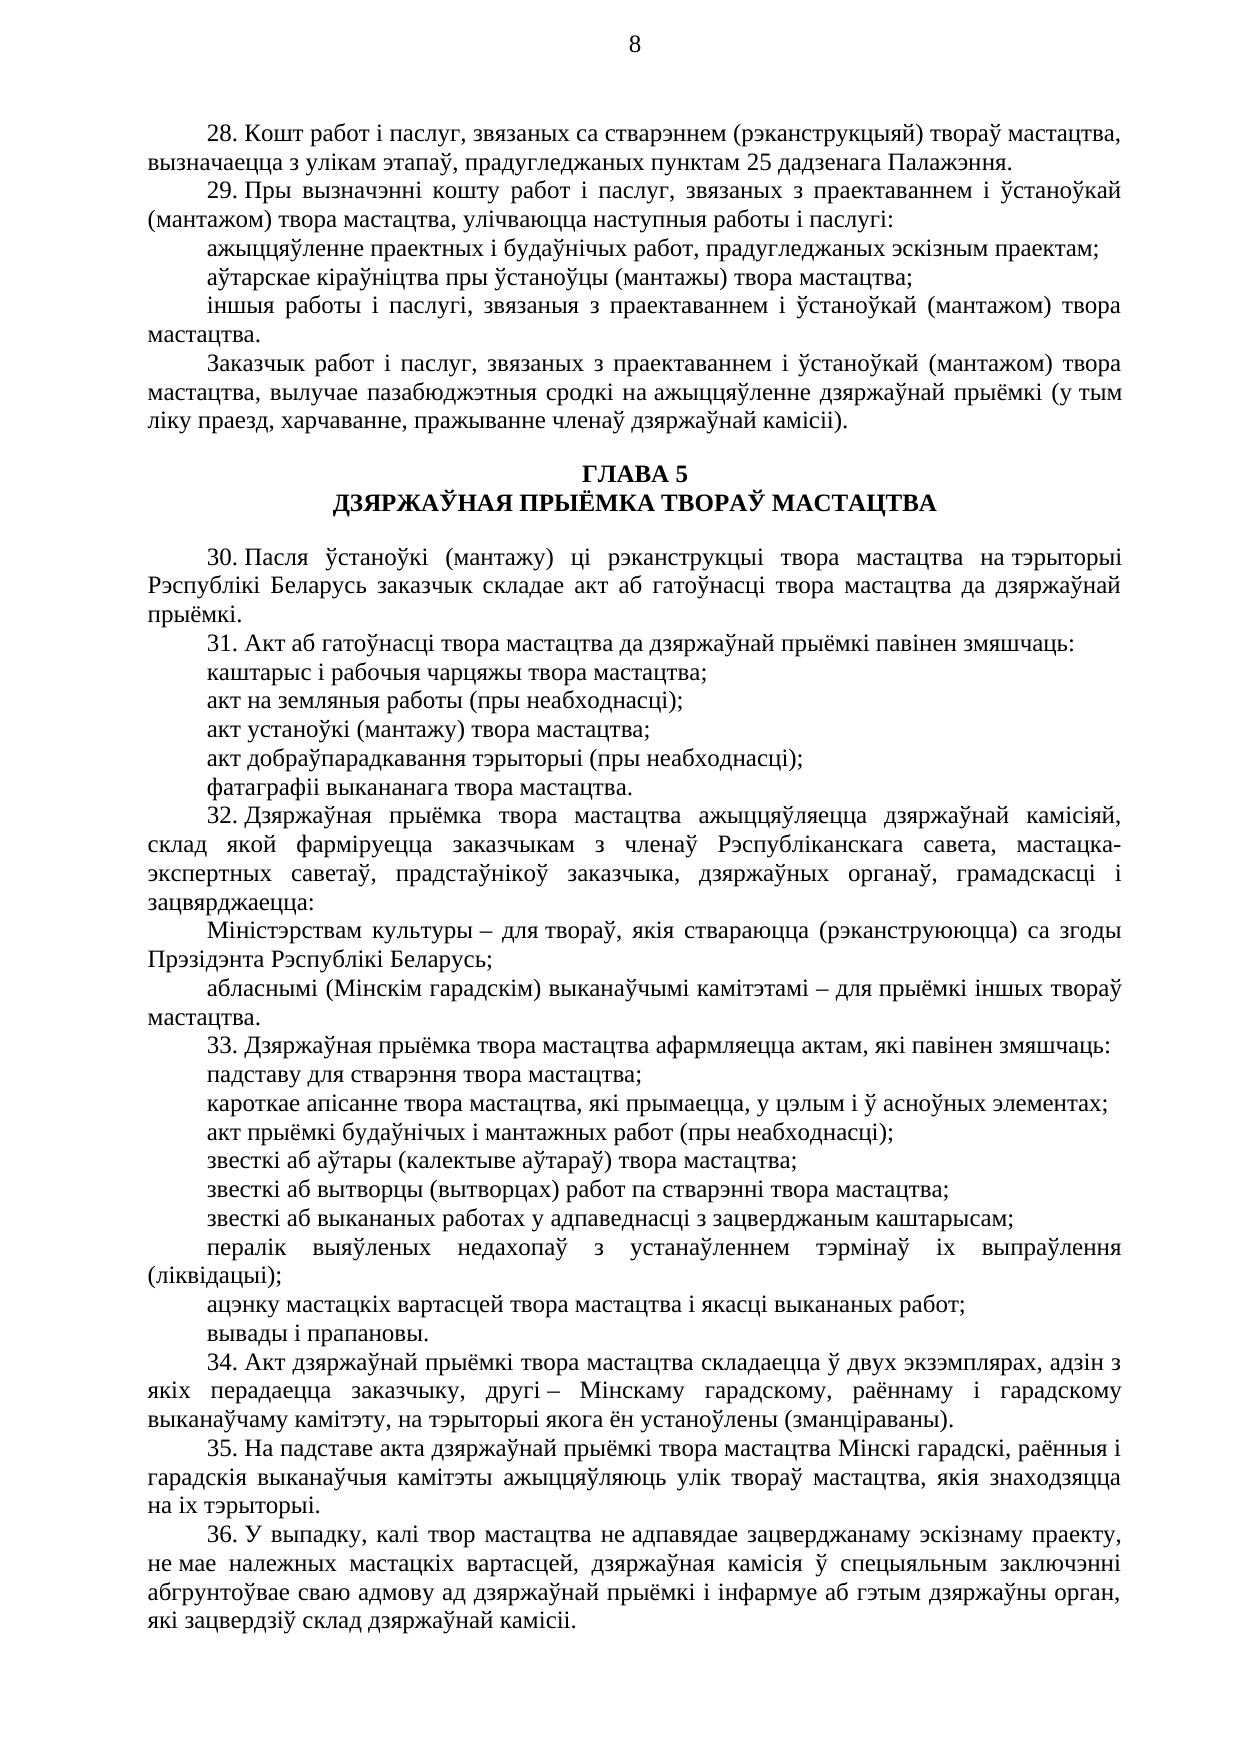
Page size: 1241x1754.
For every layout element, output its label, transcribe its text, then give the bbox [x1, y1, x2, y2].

text 34. Акт дзяржаўнай прыёмкі твора мастацтва складаецца ў двух экзэмплярах, адзін з якіх перадаецца заказчыку, другі – Мінскаму гарадскому, раённаму і гарадскому выканаўчаму камітэту, на тэрыторыі якога ён устаноўлены (зманціраваны). [147, 1347, 1122, 1433]
text іншыя работы і паслугі, звязаныя з праектаваннем і ўстаноўкай (мантажом) твора мастацтва. [147, 291, 1122, 348]
text фатаграфіі выкананага твора мастацтва. [147, 772, 1122, 801]
text кароткае апісанне твора мастацтва, які прымаецца, у цэлым і ў асноўных элементах; [147, 1088, 1122, 1117]
text 36. У выпадку, калі твор мастацтва не адпавядае зацверджанаму эскізнаму праекту, не мае належных мастацкіх вартасцей, дзяржаўная камісія ў спецыяльным заключэнні абгрунтоўвае сваю адмову ад дзяржаўнай прыёмкі і інфармуе аб гэтым дзяржаўны орган, які зацвердзіў склад дзяржаўнай камісіі. [147, 1519, 1122, 1634]
text вывады і прапановы. [147, 1318, 1122, 1347]
text абласнымі (Мінскім гарадскім) выканаўчымі камітэтамі – для прыёмкі іншых твораў мастацтва. [147, 973, 1122, 1031]
text звесткі аб вытворцы (вытворцах) работ па стварэнні твора мастацтва; [147, 1174, 1122, 1203]
text 35. На падставе акта дзяржаўнай прыёмкі твора мастацтва Мінскі гарадскі, раённыя і гарадскія выканаўчыя камітэты ажыццяўляюць улік твораў мастацтва, якія знаходзяцца на іх тэрыторыі. [147, 1433, 1122, 1519]
text 33. Дзяржаўная прыёмка твора мастацтва афармляецца актам, які павінен змяшчаць: [147, 1031, 1122, 1059]
text каштарыс і рабочыя чарцяжы твора мастацтва; [147, 657, 1122, 686]
text пералік выяўленых недахопаў з устанаўленнем тэрмінаў іх выпраўлення (ліквідацыі); [147, 1232, 1122, 1289]
text 30. Пасля ўстаноўкі (мантажу) ці рэканструкцыі твора мастацтва на тэрыторыі Рэспублікі Беларусь заказчык складае акт аб гатоўнасці твора мастацтва да дзяржаўнай прыёмкі. [147, 542, 1122, 628]
text падставу для стварэння твора мастацтва; [147, 1059, 1122, 1088]
text звесткі аб выкананых работах у адпаведнасці з зацверджаным каштарысам; [147, 1203, 1122, 1232]
text Міністэрствам культуры – для твораў, якія ствараюцца (рэканструююцца) са згоды Прэзідэнта Рэспублікі Беларусь; [147, 916, 1122, 973]
text 31. Акт аб гатоўнасці твора мастацтва да дзяржаўнай прыёмкі павінен змяшчаць: [147, 628, 1122, 657]
text акт устаноўкі (мантажу) твора мастацтва; [147, 714, 1122, 743]
text 29. Пры вызначэнні кошту работ і паслуг, звязаных з праектаваннем і ўстаноўкай (мантажом) твора мастацтва, улічваюцца наступныя работы і паслугі: [147, 176, 1122, 233]
text ажыццяўленне праектных і будаўнічых работ, прадугледжаных эскізным праектам; [147, 233, 1122, 262]
text Заказчык работ і паслуг, звязаных з праектаваннем і ўстаноўкай (мантажом) твора мастацтва, вылучае пазабюджэтныя сродкі на ажыццяўленне дзяржаўнай прыёмкі (у тым ліку праезд, харчаванне, пражыванне членаў дзяржаўнай камісіі). [147, 348, 1122, 434]
text ГЛАВА 5 ДЗЯРЖАЎНАЯ ПРЫЁМКА ТВОРАЎ МАСТАЦТВА [147, 459, 1122, 517]
text 28. Кошт работ і паслуг, звязаных са стварэннем (рэканструкцыяй) твораў мастацтва, вызначаецца з улікам этапаў, прадугледжаных пунктам 25 дадзенага Палажэння. [147, 118, 1122, 176]
text аўтарскае кіраўніцтва пры ўстаноўцы (мантажы) твора мастацтва; [147, 262, 1122, 291]
text акт на земляныя работы (пры неабходнасці); [147, 686, 1122, 714]
text акт прыёмкі будаўнічых і мантажных работ (пры неабходнасці); [147, 1117, 1122, 1146]
text ацэнку мастацкіх вартасцей твора мастацтва і якасці выкананых работ; [147, 1289, 1122, 1318]
text акт добраўпарадкавання тэрыторыі (пры неабходнасці); [147, 743, 1122, 772]
text звесткі аб аўтары (калектыве аўтараў) твора мастацтва; [147, 1146, 1122, 1174]
text 32. Дзяржаўная прыёмка твора мастацтва ажыццяўляецца дзяржаўнай камісіяй, склад якой фарміруецца заказчыкам з членаў Рэспубліканскага савета, мастацка-экспертных саветаў, прадстаўнікоў заказчыка, дзяржаўных органаў, грамадскасці і зацвярджаецца: [147, 801, 1122, 916]
